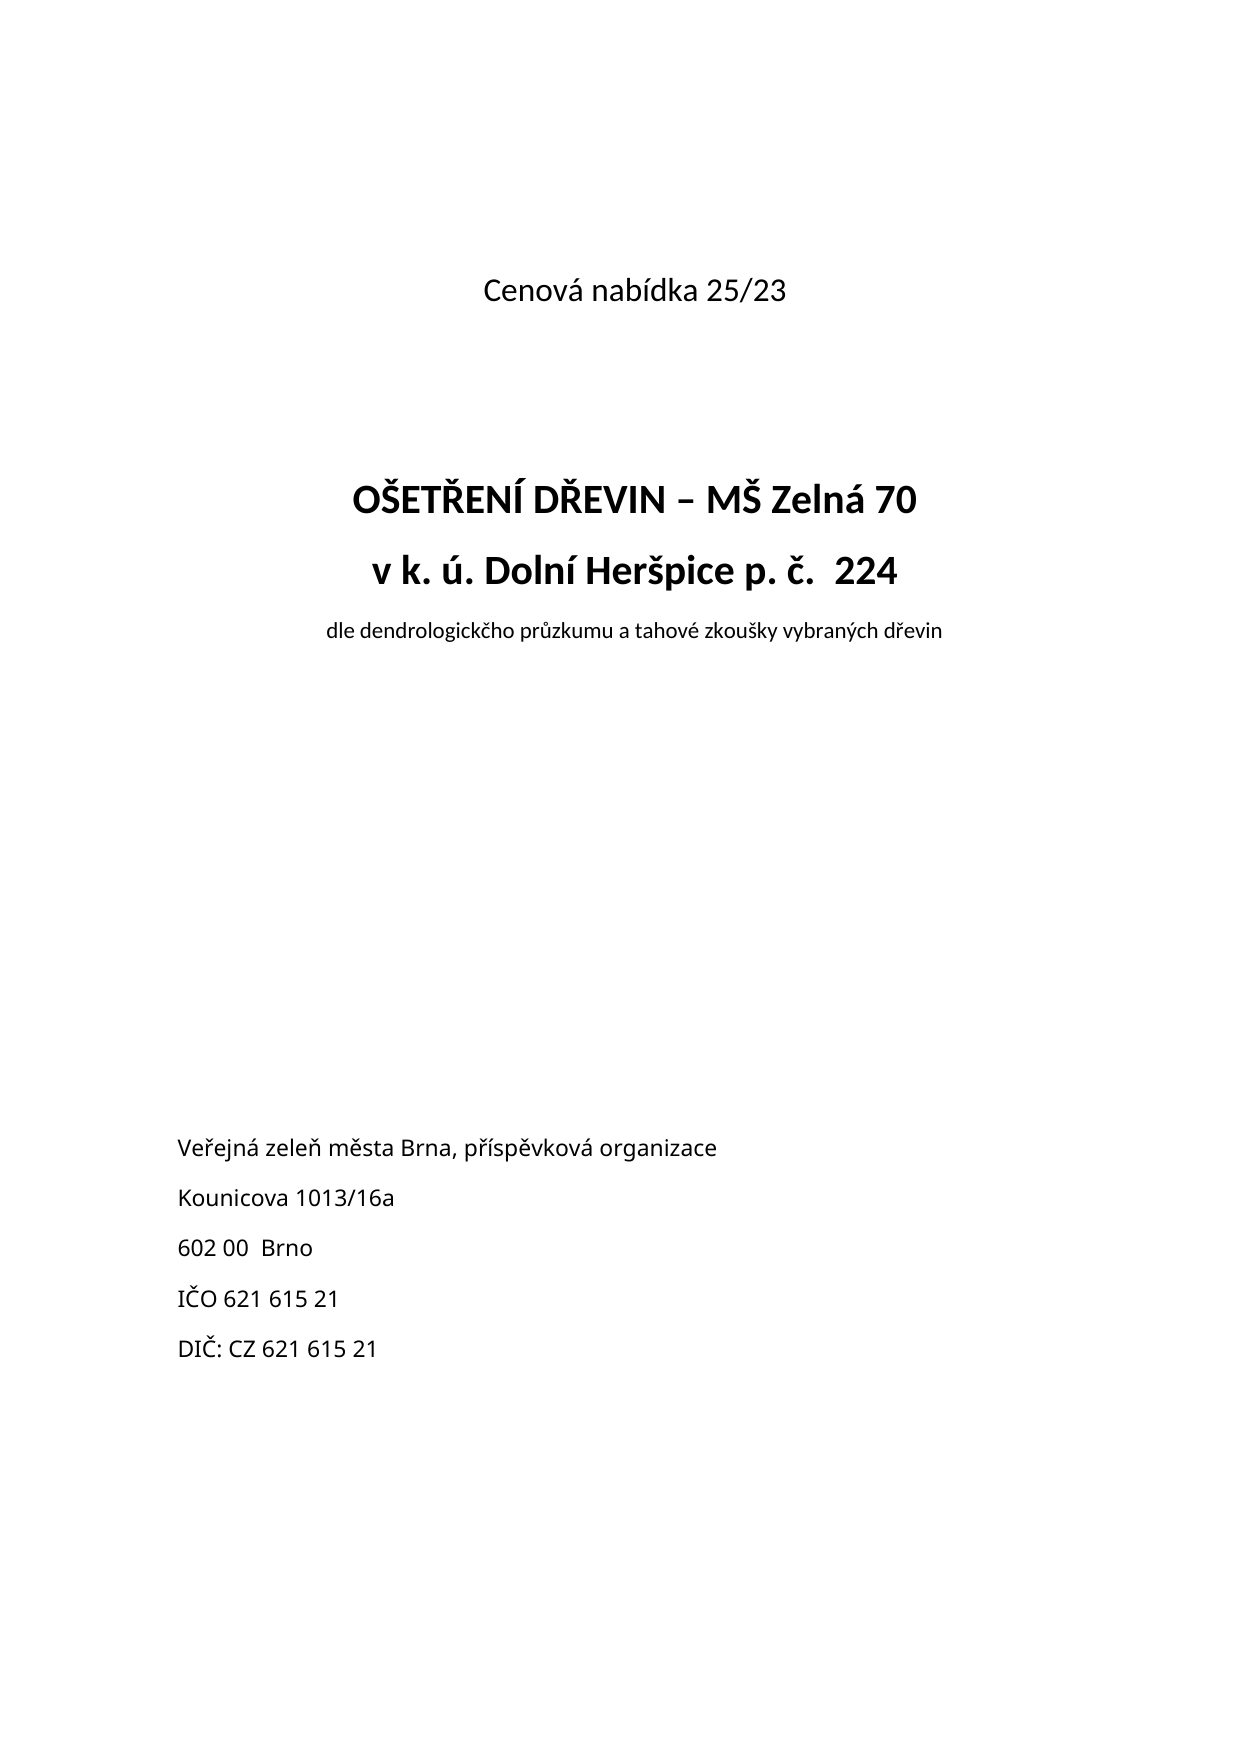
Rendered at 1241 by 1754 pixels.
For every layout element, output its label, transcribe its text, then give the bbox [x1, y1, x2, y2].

text Cenová nabídka 25/23 [177, 269, 1092, 310]
text v k. ú. Dolní Heršpice p. č. 224 [177, 544, 1092, 595]
text OŠETŘENÍ DŘEVIN – MŠ Zelná 70 [177, 473, 1092, 523]
text DIČ: CZ 621 615 21 [177, 1333, 1092, 1364]
text 602 00 Brno [177, 1232, 1092, 1263]
text IČO 621 615 21 [177, 1283, 1092, 1314]
text Kounicova 1013/16a [177, 1182, 1092, 1213]
text Veřejná zeleň města Brna, příspěvková organizace [177, 1131, 1092, 1163]
text dle dendrologickčho průzkumu a tahové zkoušky vybraných dřevin [177, 616, 1092, 644]
